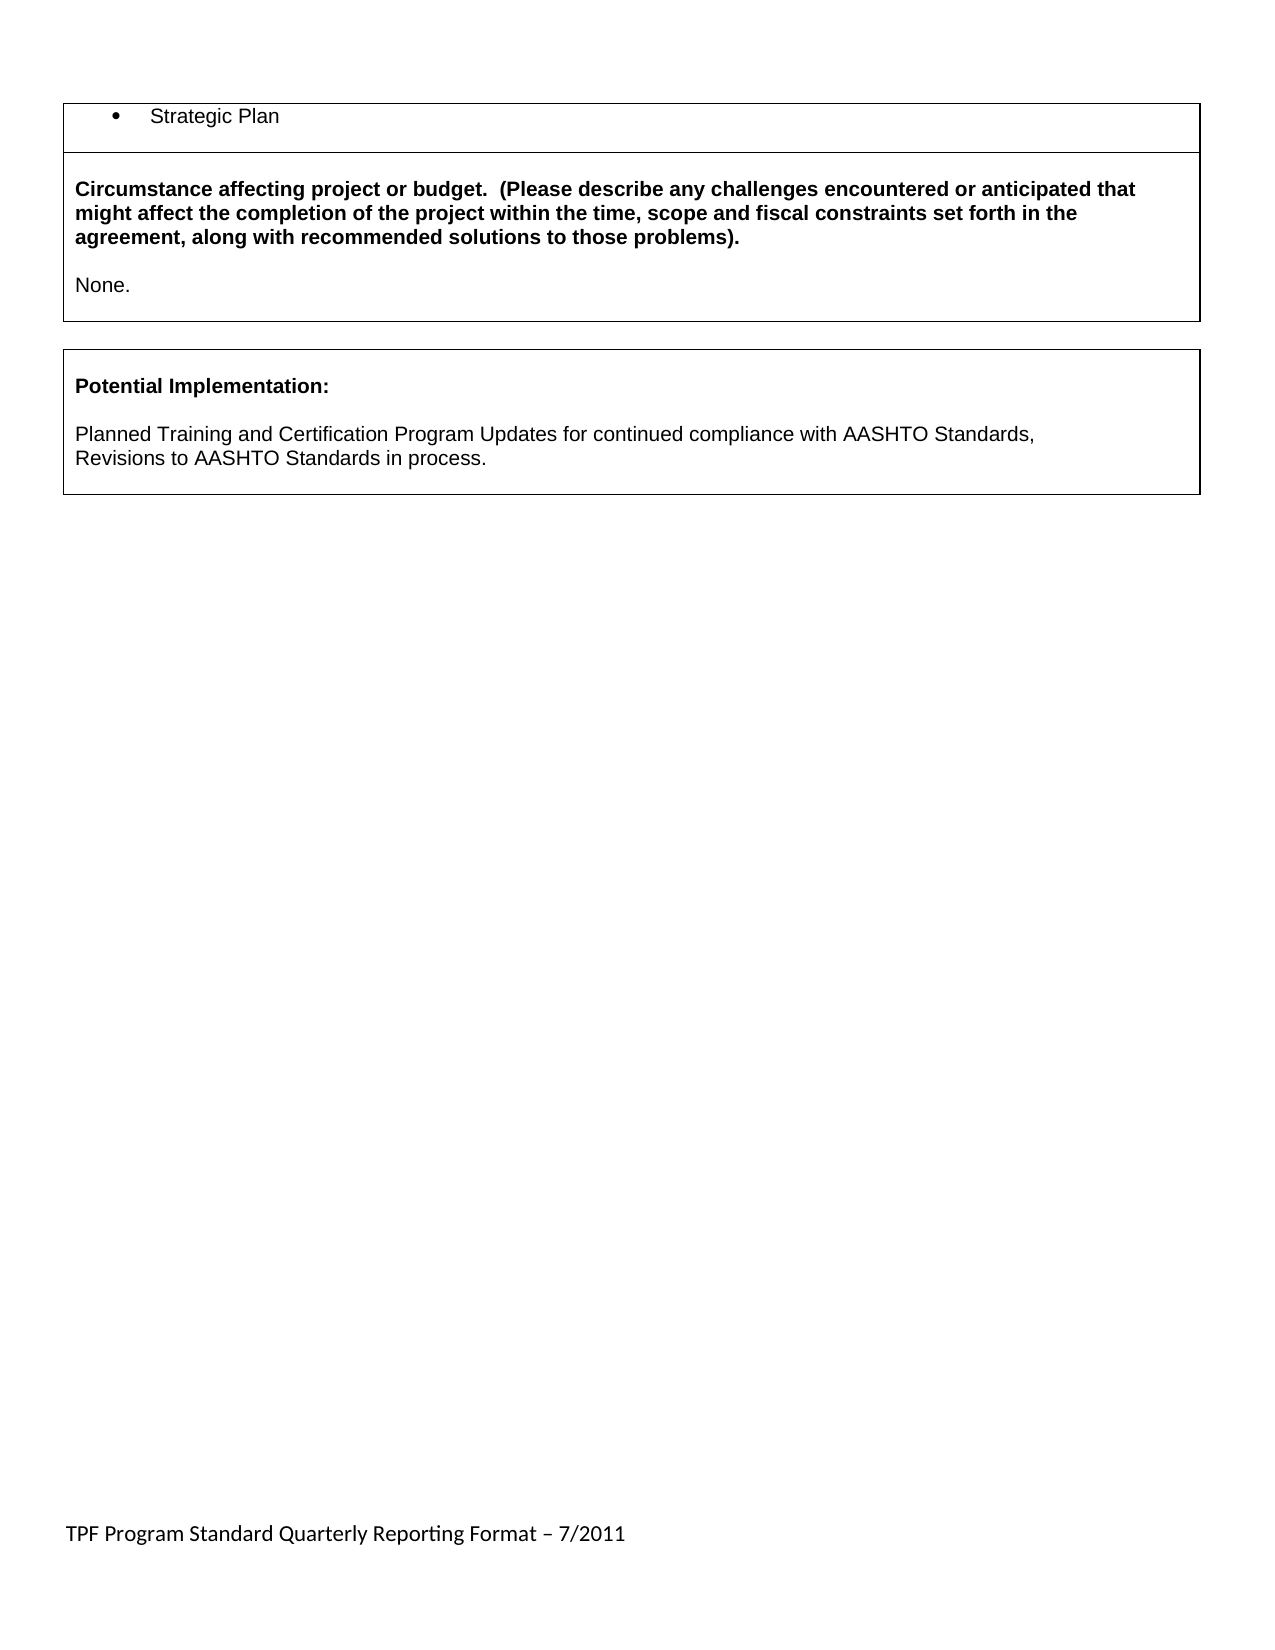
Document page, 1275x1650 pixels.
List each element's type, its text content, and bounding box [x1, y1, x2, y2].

table_cell Circumstance affecting project or budget. (Please describe any challenges encountered or anticipated that might affect the completion of the project within the time, scope and fiscal constraints set forth in the agreement, along with recommended solutions to those problems). None. [64, 153, 1199, 321]
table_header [64, 104, 1199, 152]
table_header Potential Implementation: Planned Training and Certification Program Updates for continued compliance with AASHTO Standards, Revisions to AASHTO Standards in process. [64, 350, 1199, 494]
